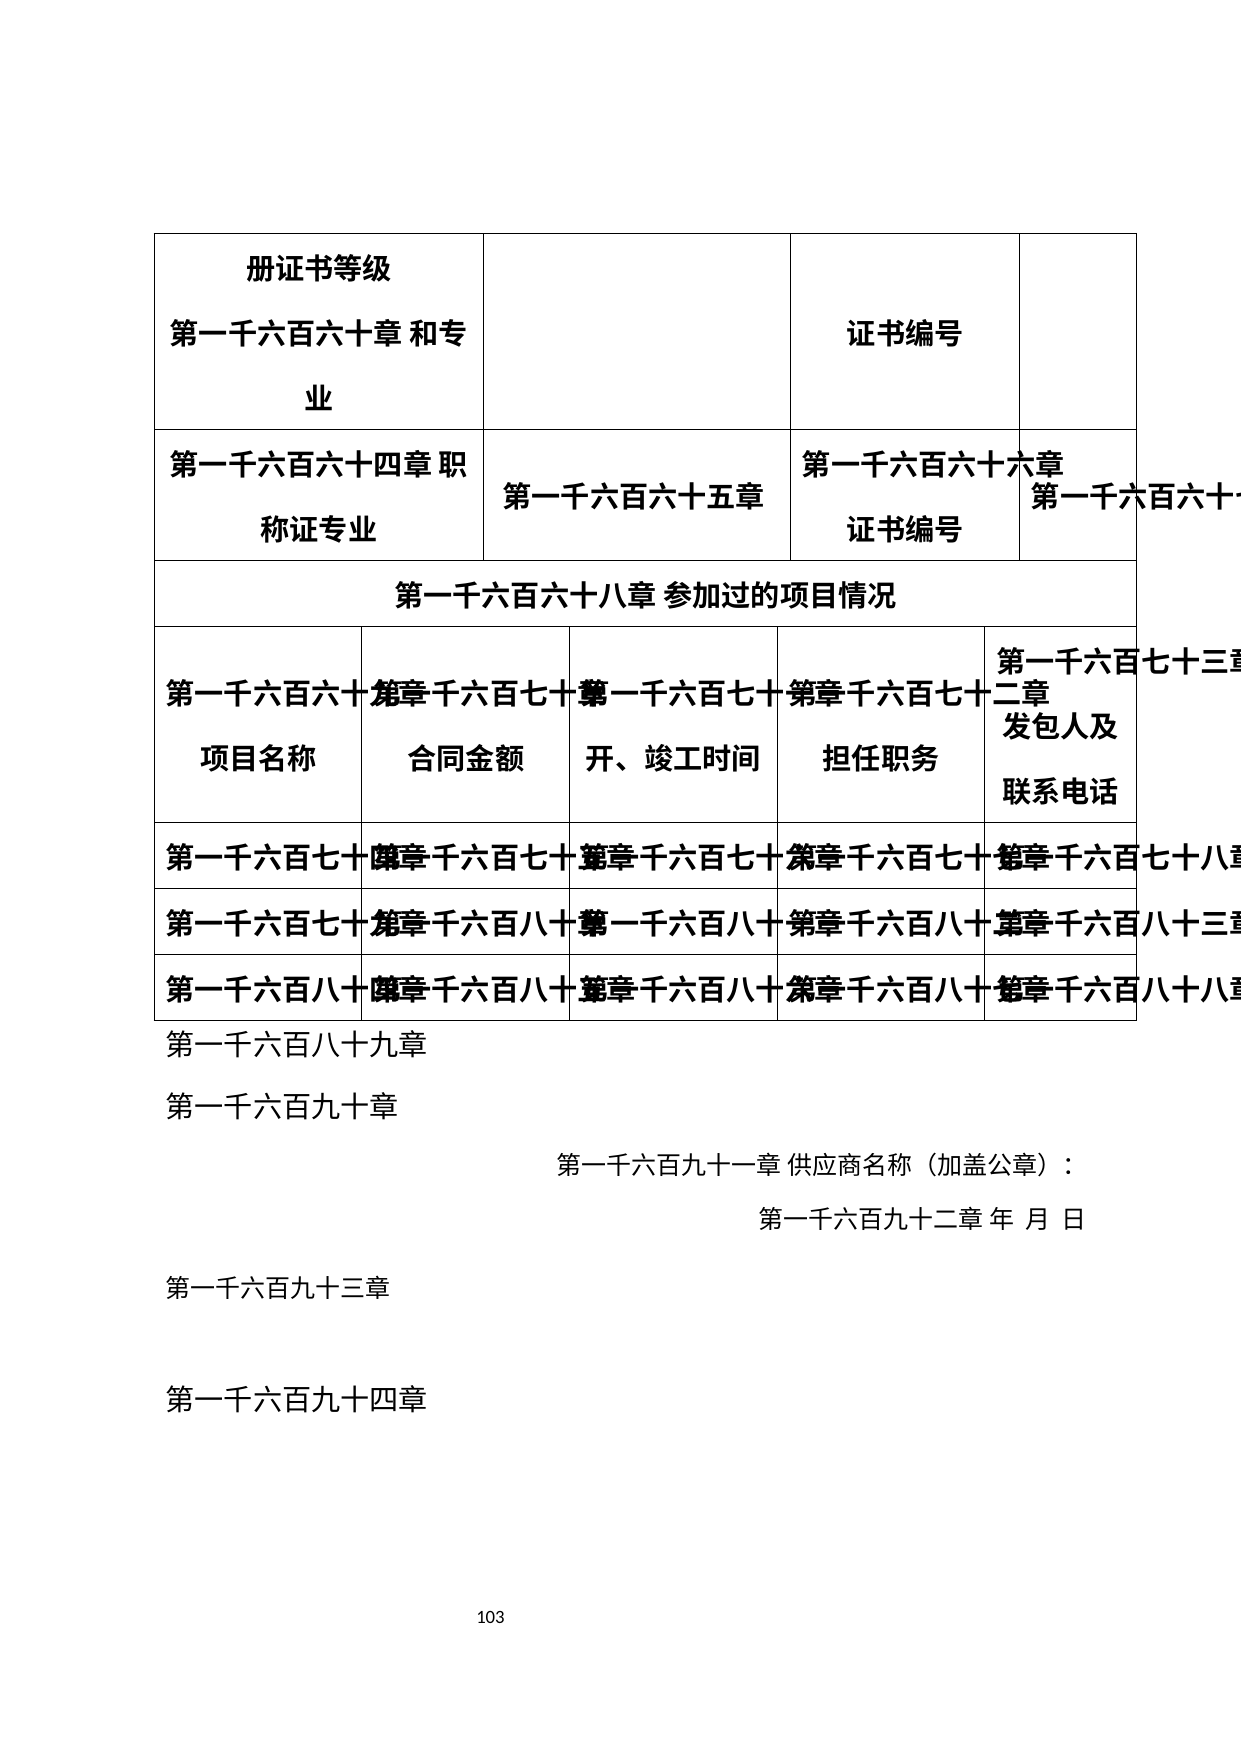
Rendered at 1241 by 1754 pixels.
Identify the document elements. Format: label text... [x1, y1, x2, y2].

table_cell [985, 955, 1136, 1020]
table_cell 证书编号 [791, 234, 1019, 429]
table_cell [778, 823, 984, 888]
table_cell [155, 889, 361, 954]
table_cell 注册证书等级 和专业 [155, 234, 483, 429]
table_cell 合同金额 [362, 627, 569, 822]
table_cell [1020, 430, 1136, 560]
table_cell 发包人及联系电话 [985, 627, 1136, 822]
text 年 月 日 [165, 1200, 1087, 1236]
table_cell [155, 955, 361, 1020]
table_cell [985, 889, 1136, 954]
table_cell [570, 823, 777, 888]
text 供应商名称（加盖公章）： [165, 1145, 1087, 1182]
table_cell [362, 823, 569, 888]
table_cell 担任职务 [778, 627, 984, 822]
table_cell 参加过的项目情况 [155, 561, 1136, 626]
table_cell 证书编号 [791, 430, 1019, 560]
table_cell [362, 889, 569, 954]
table_cell [985, 823, 1136, 888]
table_cell 开、竣工时间 [570, 627, 777, 822]
table_cell 项目名称 [155, 627, 361, 822]
table_cell [778, 889, 984, 954]
table_cell [484, 234, 790, 429]
table_cell [570, 955, 777, 1020]
table_cell 职称证专业 [155, 430, 483, 560]
table_cell [570, 889, 777, 954]
table_cell [484, 430, 790, 560]
table_cell [155, 823, 361, 888]
table_cell [362, 955, 569, 1020]
table_cell [778, 955, 984, 1020]
table_cell [1020, 234, 1136, 429]
